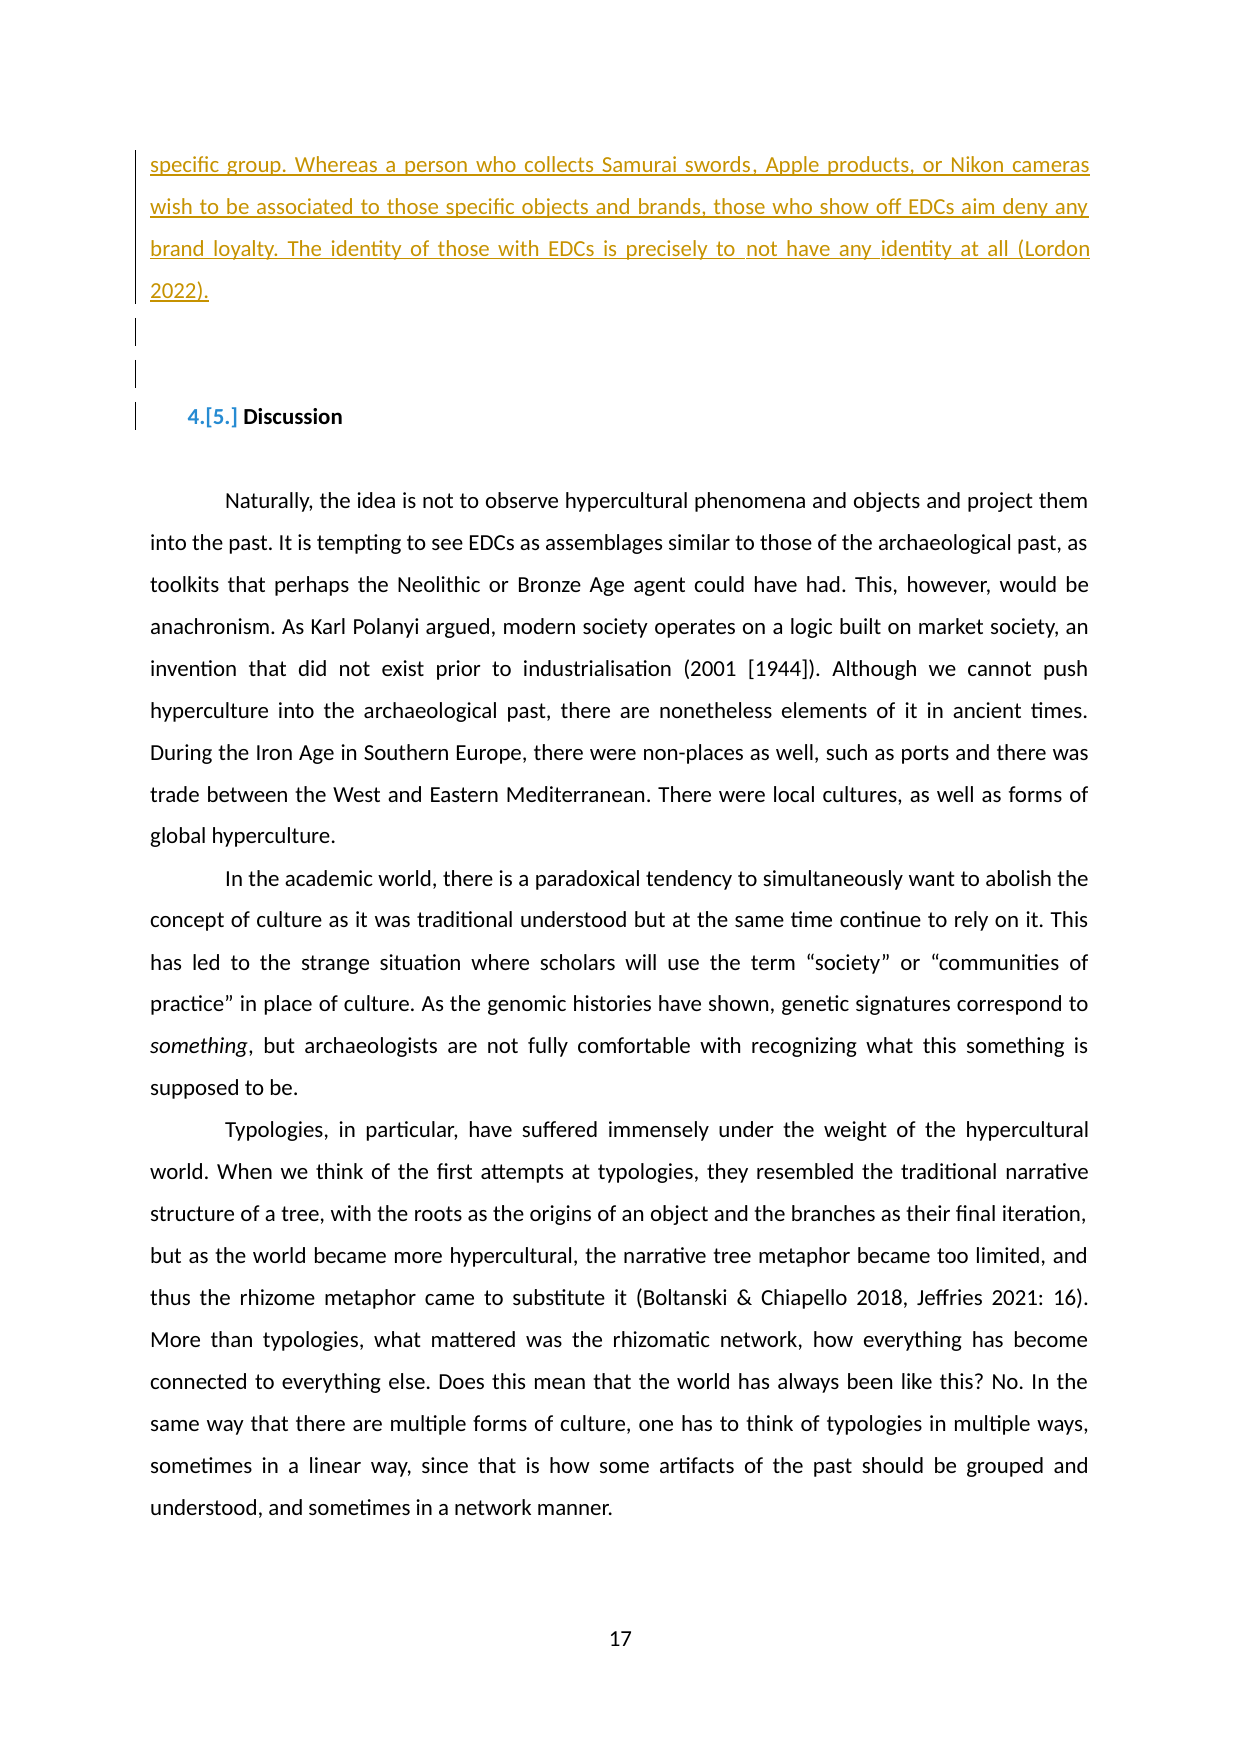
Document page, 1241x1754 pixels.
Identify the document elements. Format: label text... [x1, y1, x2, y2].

text In the academic world, there is a paradoxical tendency to simultaneously want to abolish the concept of culture as it was traditional understood but at the same time continue to rely on it. This has led to the strange situation where scholars will use the term “society” or “communities of practice” in place of culture. As the genomic histories have shown, genetic signatures correspond to something, but archaeologists are not fully comfortable with recognizing what this something is supposed to be. [150, 864, 1090, 1102]
text Typologies, in particular, have suffered immensely under the weight of the hypercultural world. When we think of the first attempts at typologies, they resembled the traditional narrative structure of a tree, with the roots as the origins of an object and the branches as their final iteration, but as the world became more hypercultural, the narrative tree metaphor became too limited, and thus the rhizome metaphor came to substitute it (Boltanski & Chiapello 2018, Jeffries 2021: 16). More than typologies, what mattered was the rhizomatic network, how everything has become connected to everything else. Does this mean that the world has always been like this? No. In the same way that there are multiple forms of culture, one has to think of typologies in multiple ways, sometimes in a linear way, since that is how some artifacts of the past should be grouped and understood, and sometimes in a network manner. [150, 1116, 1090, 1521]
list Discussion [187, 402, 1090, 430]
text Naturally, the idea is not to observe hypercultural phenomena and objects and project them into the past. It is tempting to see EDCs as assemblages similar to those of the archaeological past, as toolkits that perhaps the Neolithic or Bronze Age agent could have had. This, however, would be anachronism. As Karl Polanyi argued, modern society operates on a logic built on market society, an invention that did not exist prior to industrialisation (2001 [1944]). Although we cannot push hyperculture into the archaeological past, there are nonetheless elements of it in ancient times. During the Iron Age in Southern Europe, there were non-places as well, such as ports and there was trade between the West and Eastern Mediterranean. There were local cultures, as well as forms of global hyperculture. [150, 486, 1090, 850]
